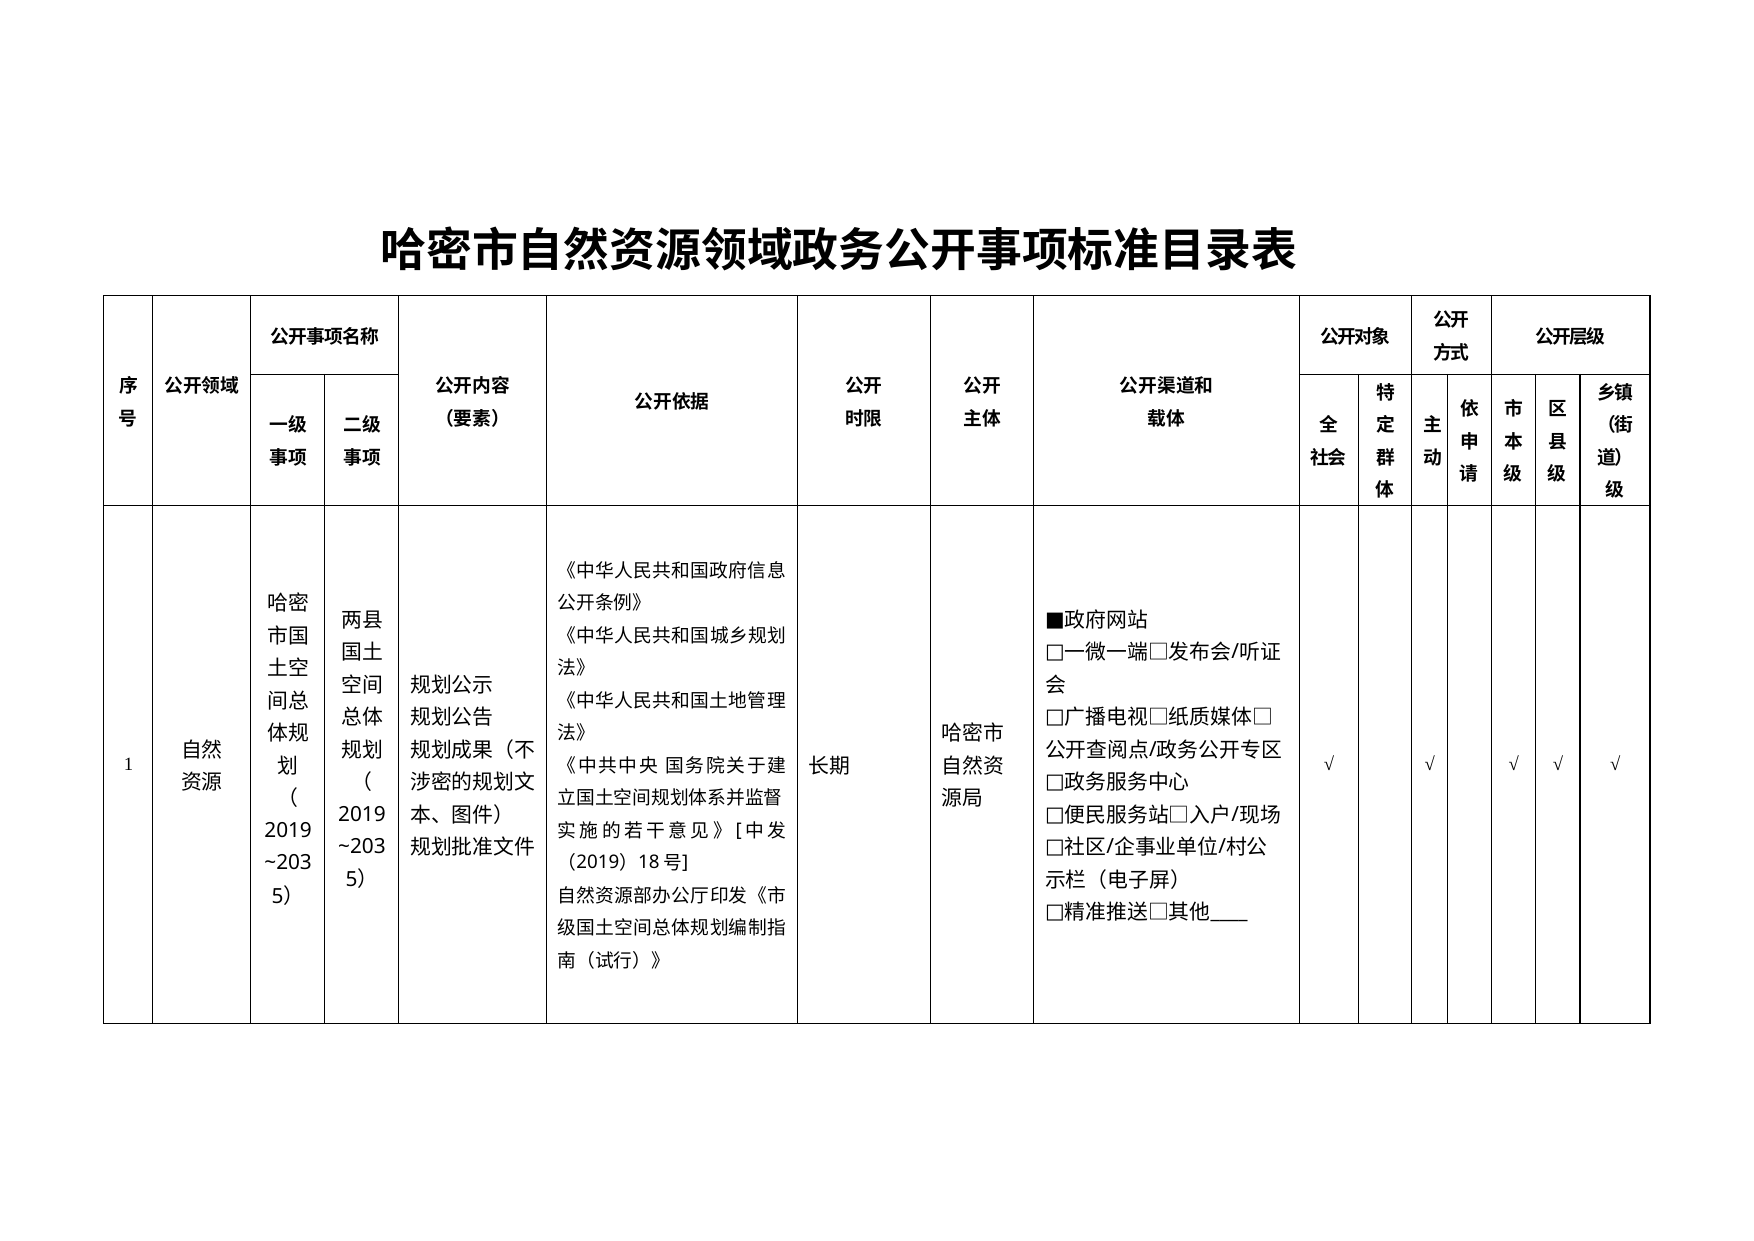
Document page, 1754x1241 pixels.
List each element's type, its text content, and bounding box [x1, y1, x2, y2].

table_cell √ [1492, 506, 1535, 1022]
table_header 公开 方式 [1412, 296, 1491, 374]
table_cell ■政府网站 □一微一端□发布会/听证会 □广播电视□纸质媒体□公开查阅点/政务公开专区 □政务服务中心 □便民服务站□入户/现场 □社区/企事业单位/村公示栏（电子屏） □精准推送□其他____ [1034, 506, 1299, 1022]
table_header 公开层级 [1492, 296, 1649, 374]
table_cell 乡镇（街道）级 [1581, 375, 1649, 505]
table_cell 自然 资源 [153, 506, 250, 1022]
table_cell 全 社会 [1300, 375, 1358, 505]
table_cell 哈密市自然资源局 [931, 506, 1033, 1022]
table_cell 市本级 [1492, 375, 1535, 505]
table_cell 1 [104, 506, 152, 1022]
table_cell 规划公示 规划公告 规划成果（不涉密的规划文本、图件） 规划批准文件 [399, 506, 546, 1022]
table_cell √ [1412, 506, 1447, 1022]
table_cell 二级事项 [325, 375, 398, 505]
table_cell 《中华人民共和国政府信息公开条例》 《中华人民共和国城乡规划法》 《中华人民共和国土地管理法》 《中共中央 国务院关于建立国土空间规划体系并监督 实施的若干意见》[中发（2019）18号] 自然资源部办公厅印发《市级国土空间总体规划编制指南（试行）》 [547, 506, 797, 1022]
table_header 公开领域 [153, 296, 250, 505]
table_cell 哈密市国土空间总体规划（2019~2035） [251, 506, 324, 1022]
table_cell 主动 [1412, 375, 1447, 505]
table_cell 依 申请 [1448, 375, 1491, 505]
table_header 序号 [104, 296, 152, 505]
table_cell √ [1300, 506, 1358, 1022]
table_cell √ [1581, 506, 1649, 1022]
table_cell 长期 [798, 506, 930, 1022]
table_cell [1448, 506, 1491, 1022]
text 哈密市自然资源领域政务公开事项标准目录表 [150, 198, 1604, 295]
table_cell 特定群体 [1359, 375, 1411, 505]
table_cell 区县级 [1536, 375, 1579, 505]
table_cell 两县国土空间总体规划（2019~2035） [325, 506, 398, 1022]
table_header 公开事项名称 [251, 296, 398, 374]
table_cell 一级事项 [251, 375, 324, 505]
table_header 公开内容 （要素） [399, 296, 546, 505]
table_cell √ [1536, 506, 1579, 1022]
table_header 公开依据 [547, 296, 797, 505]
table_header 公开渠道和 载体 [1034, 296, 1299, 505]
table_header 公开对象 [1300, 296, 1411, 374]
table_header 公开 时限 [798, 296, 930, 505]
table_cell [1359, 506, 1411, 1022]
table_header 公开 主体 [931, 296, 1033, 505]
